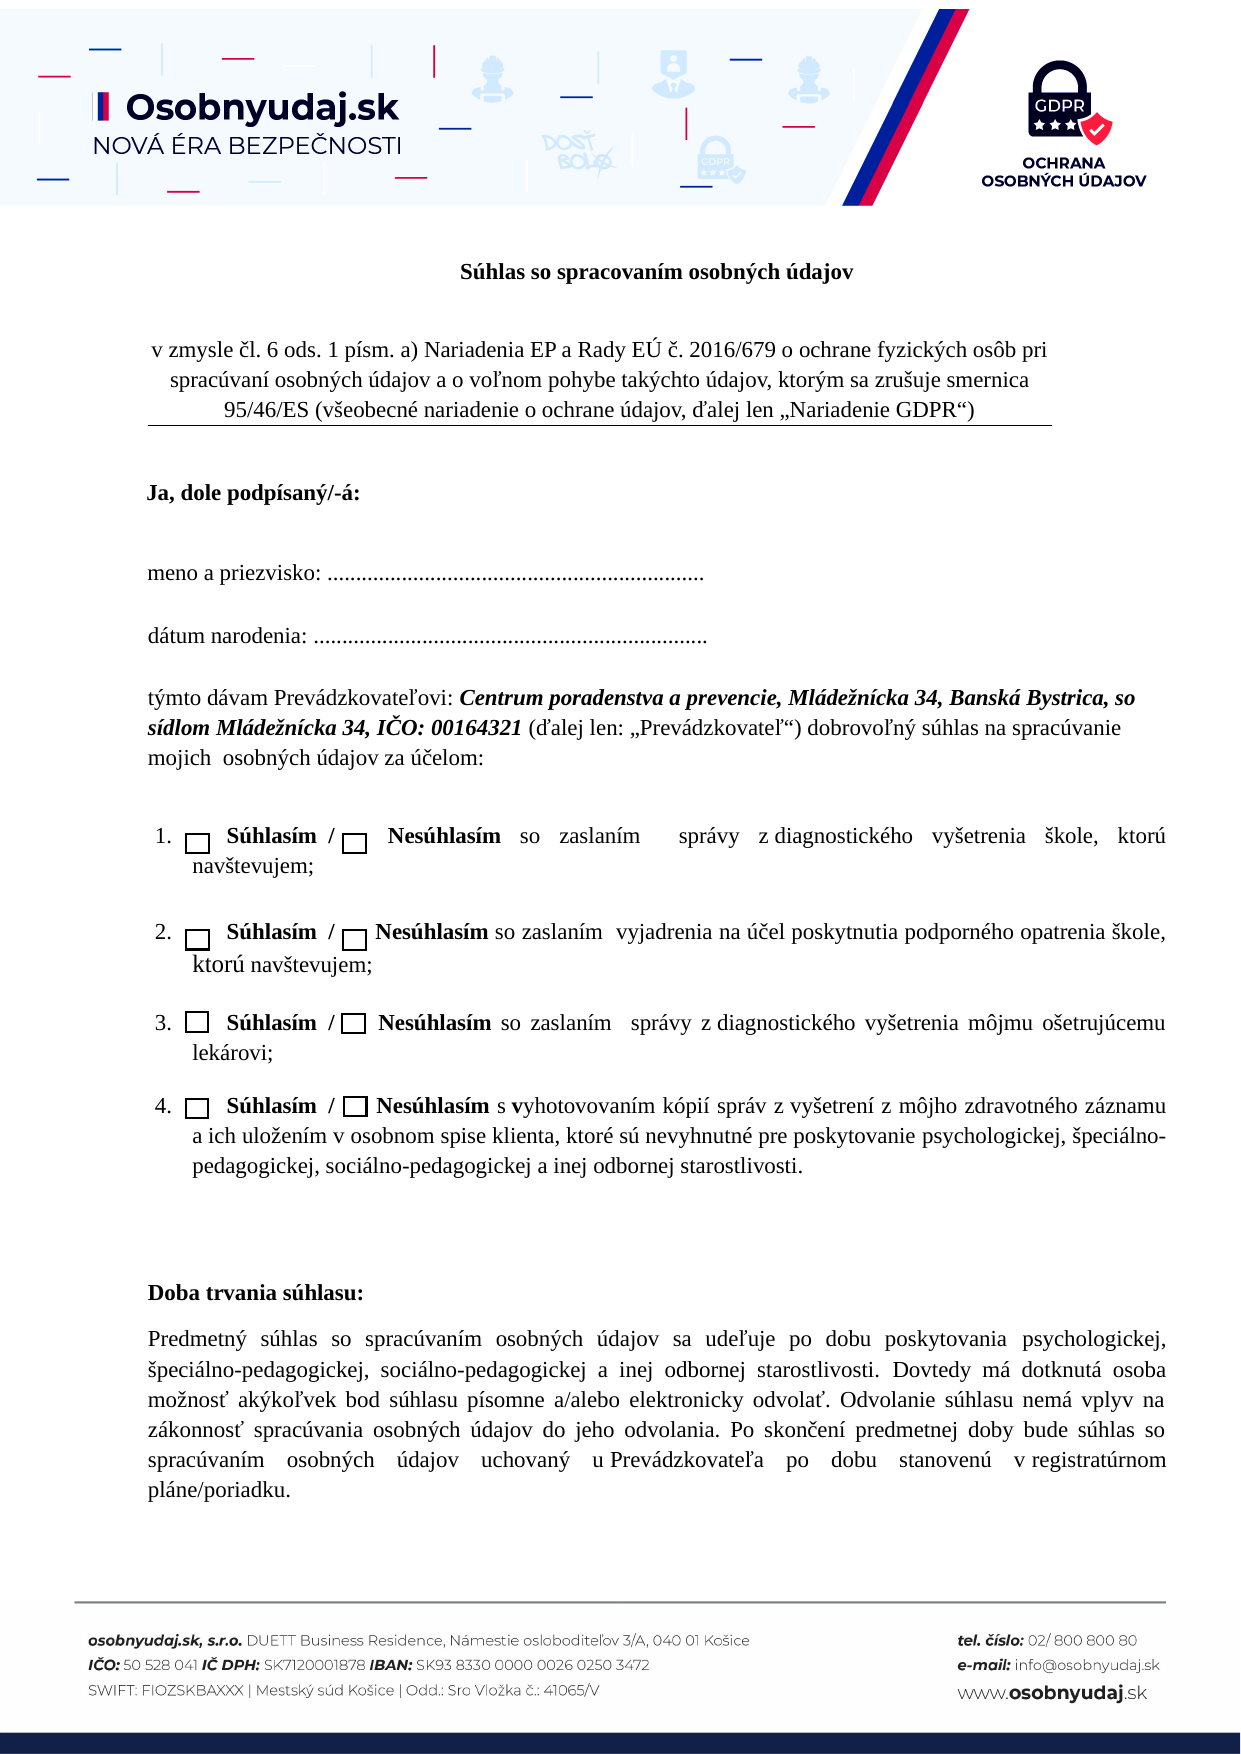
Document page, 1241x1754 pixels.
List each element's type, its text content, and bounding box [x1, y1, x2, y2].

text týmto dávam Prevádzkovateľovi: Centrum poradenstva a prevencie, Mládežnícka 34, Banská Bystrica, so sídlom Mládežnícka 34, IČO: 00164321 (ďalej len: „Prevádzkovateľ“) dobrovoľný súhlas na spracúvanie mojich osobných údajov za účelom: [148, 684, 1167, 771]
list Súhlasím / Nesúhlasím so zaslaním správy z diagnostického vyšetrenia môjmu ošetrujúcemu lekárovi; [154, 1009, 1167, 1066]
text dátum narodenia: ..................................................................... [148, 622, 1167, 649]
list Súhlasím / Nesúhlasím so zaslaním správy z diagnostického vyšetrenia škole, ktorú navštevujem; [154, 822, 1167, 878]
list Súhlasím / Nesúhlasím s vyhotovovaním kópií správ z vyšetrení z môjho zdravotného záznamu a ich uložením v osobnom spise klienta, ktoré sú nevyhnutné pre poskytovanie psychologickej, špeciálno-pedagogickej, sociálno-pedagogickej a inej odbornej starostlivosti. [154, 1092, 1167, 1178]
text Súhlas so spracovaním osobných údajov [148, 258, 1166, 285]
text Ja, dole podpísaný/-á: [146, 479, 1167, 506]
picture [0, 0, 1241, 208]
text Predmetný súhlas so spracúvaním osobných údajov sa udeľuje po dobu poskytovania psychologickej, špeciálno-pedagogickej, sociálno-pedagogickej a inej odbornej starostlivosti. Dovtedy má dotknutá osoba možnosť akýkoľvek bod súhlasu písomne a/alebo elektronicky odvolať. Odvolanie súhlasu nemá vplyv na zákonnosť spracúvania osobných údajov do jeho odvolania. Po skončení predmetnej doby bude súhlas so spracúvaním osobných údajov uchovaný u Prevádzkovateľa po dobu stanovenú v registratúrnom pláne/poriadku. [148, 1325, 1167, 1503]
picture [0, 1601, 1241, 1754]
text meno a priezvisko: .................................................................. [146, 559, 1167, 586]
text v zmysle čl. 6 ods. 1 písm. a) Nariadenia EP a Rady EÚ č. 2016/679 o ochrane fyzických osôb pri spracúvaní osobných údajov a o voľnom pohybe takýchto údajov, ktorým sa zrušuje smernica 95/46/ES (všeobecné nariadenie o ochrane údajov, ďalej len „Nariadenie GDPR“) [148, 336, 1052, 425]
text Doba trvania súhlasu: [148, 1278, 1167, 1305]
list Súhlasím / Nesúhlasím so zaslaním vyjadrenia na účel poskytnutia podporného opatrenia škole, ktorú navštevujem; [154, 918, 1167, 977]
